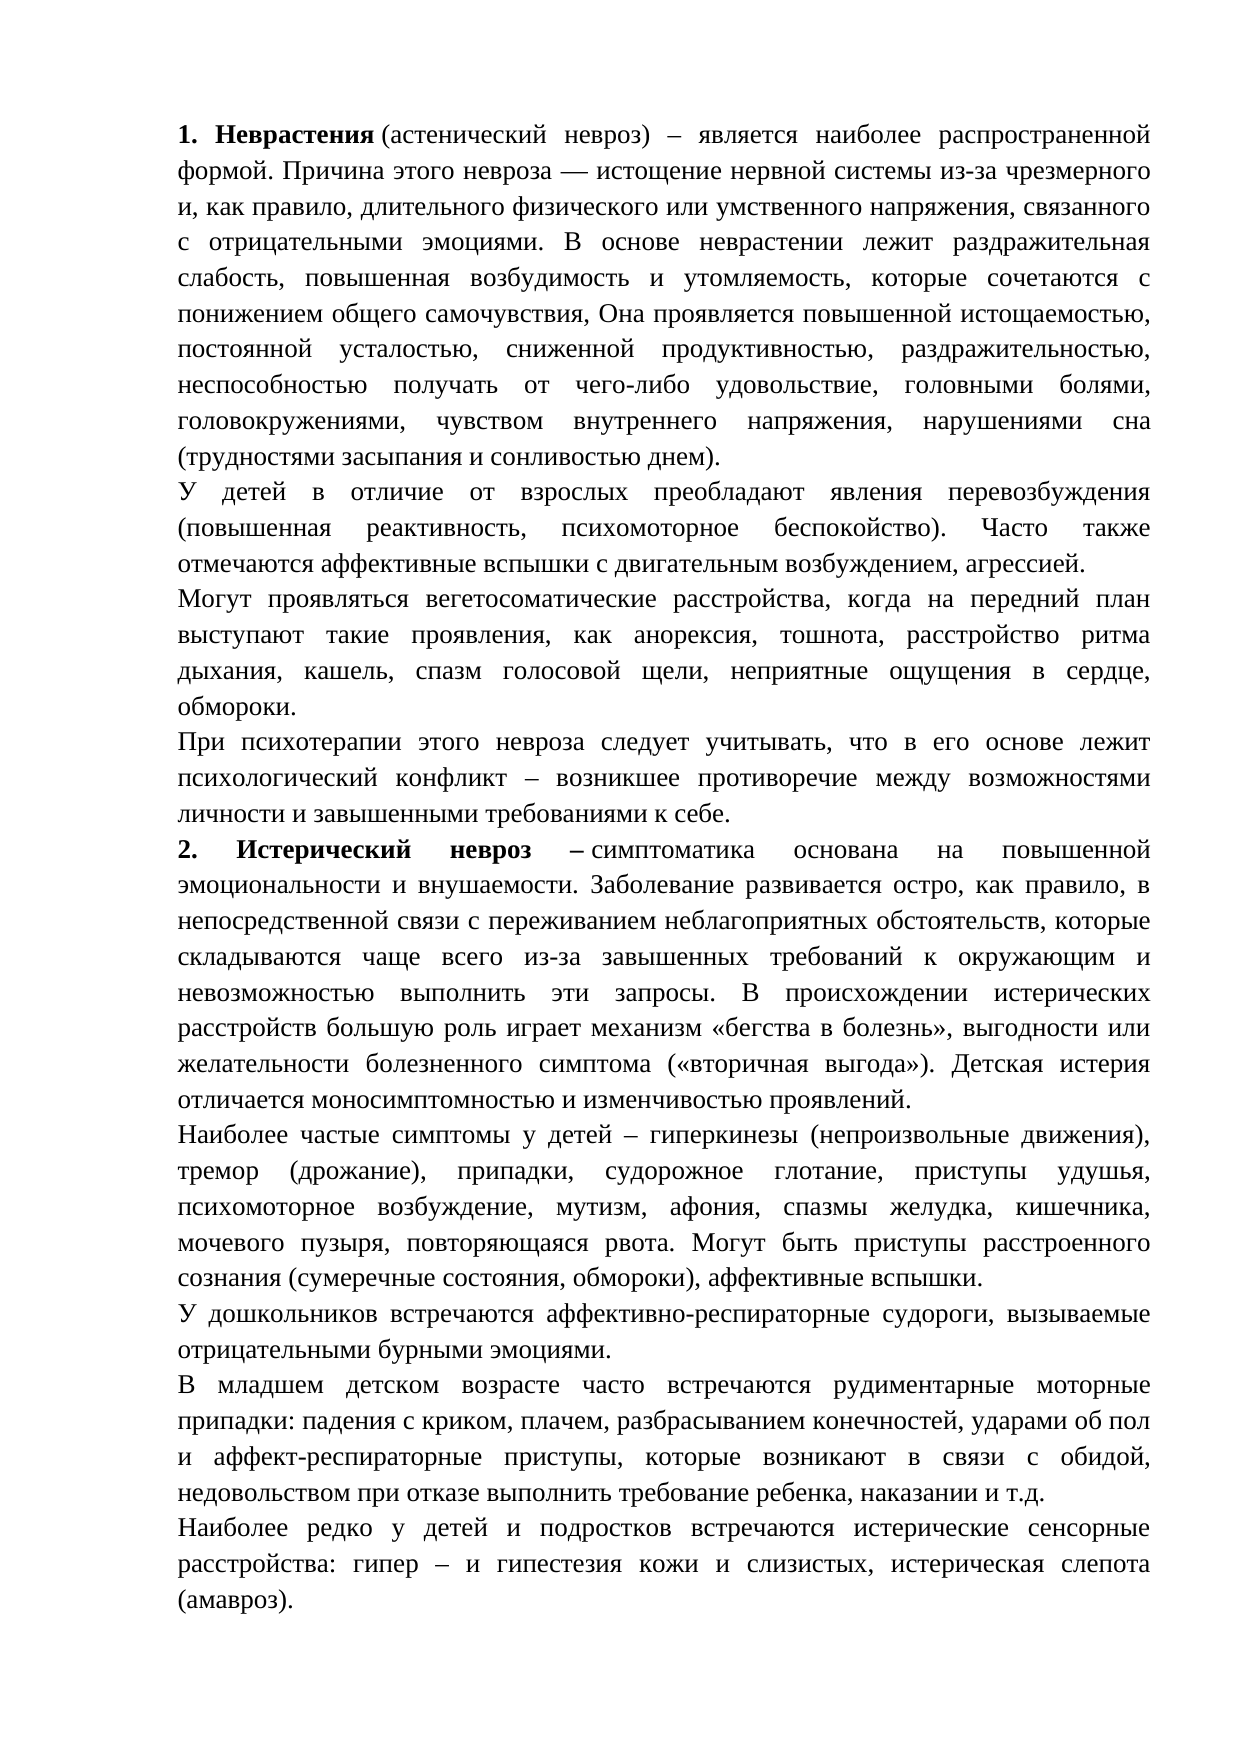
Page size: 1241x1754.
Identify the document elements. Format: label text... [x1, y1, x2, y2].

text У дошкольников встречаются аффективно-респираторные судороги, вызываемые отрицательными бурными эмоциями. [177, 1297, 1152, 1364]
text При психотерапии этого невроза следует учитывать, что в его основе лежит психологический конфликт – возникшее противоречие между возможностями личности и завышенными требованиями к себе. [177, 726, 1152, 828]
text 2. Истерический невроз – симптоматика основана на повышенной эмоциональности и внушаемости. Заболевание развивается остро, как правило, в непосредственной связи с переживанием неблагоприятных обстоятельств, которые складываются чаще всего из-за завышенных требований к окружающим и невозможностью выполнить эти запросы. В происхождении истерических расстройств большую роль играет механизм «бегства в болезнь», выгодности или желательности болезненного симптома («вторичная выгода»). Детская истерия отличается моносимптомностью и изменчивостью проявлений. [177, 833, 1152, 1114]
text 1. Неврастения (астенический невроз) – является наиболее распространенной формой. Причина этого невроза — истощение нервной системы из-за чрезмерного и, как правило, длительного физического или умственного напряжения, связанного с отрицательными эмоциями. В основе неврастении лежит раздражительная слабость, повышенная возбудимость и утомляемость, которые сочетаются с понижением общего самочувствия, Она проявляется повышенной истощаемостью, постоянной усталостью, сниженной продуктивностью, раздражительностью, неспособностью получать от чего-либо удовольствие, головными болями, головокружениями, чувством внутреннего напряжения, нарушениями сна (трудностями засыпания и сонливостью днем). [177, 118, 1152, 471]
text В младшем детском возрасте часто встречаются рудиментарные моторные припадки: падения с криком, плачем, разбрасыванием конечностей, ударами об пол и аффект-респираторные приступы, которые возникают в связи с обидой, недовольством при отказе выполнить требование ребенка, наказании и т.д. [177, 1369, 1152, 1507]
text Наиболее редко у детей и подростков встречаются истерические сенсорные расстройства: гипер – и гипестезия кожи и слизистых, истерическая слепота (амавроз). [177, 1512, 1152, 1614]
text Наиболее частые симптомы у детей – гиперкинезы (непроизвольные движения), тремор (дрожание), припадки, судорожное глотание, приступы удушья, психомоторное возбуждение, мутизм, афония, спазмы желудка, кишечника, мочевого пузыря, повторяющаяся рвота. Могут быть приступы расстроенного сознания (сумеречные состояния, обмороки), аффективные вспышки. [177, 1118, 1152, 1293]
text У детей в отличие от взрослых преобладают явления перевозбуждения (повышенная реактивность, психомоторное беспокойство). Часто также отмечаются аффективные вспышки с двигательным возбуждением, агрессией. [177, 475, 1152, 578]
text Могут проявляться вегетосоматические расстройства, когда на передний план выступают такие проявления, как анорексия, тошнота, расстройство ритма дыхания, кашель, спазм голосовой щели, неприятные ощущения в сердце, обмороки. [177, 583, 1152, 721]
